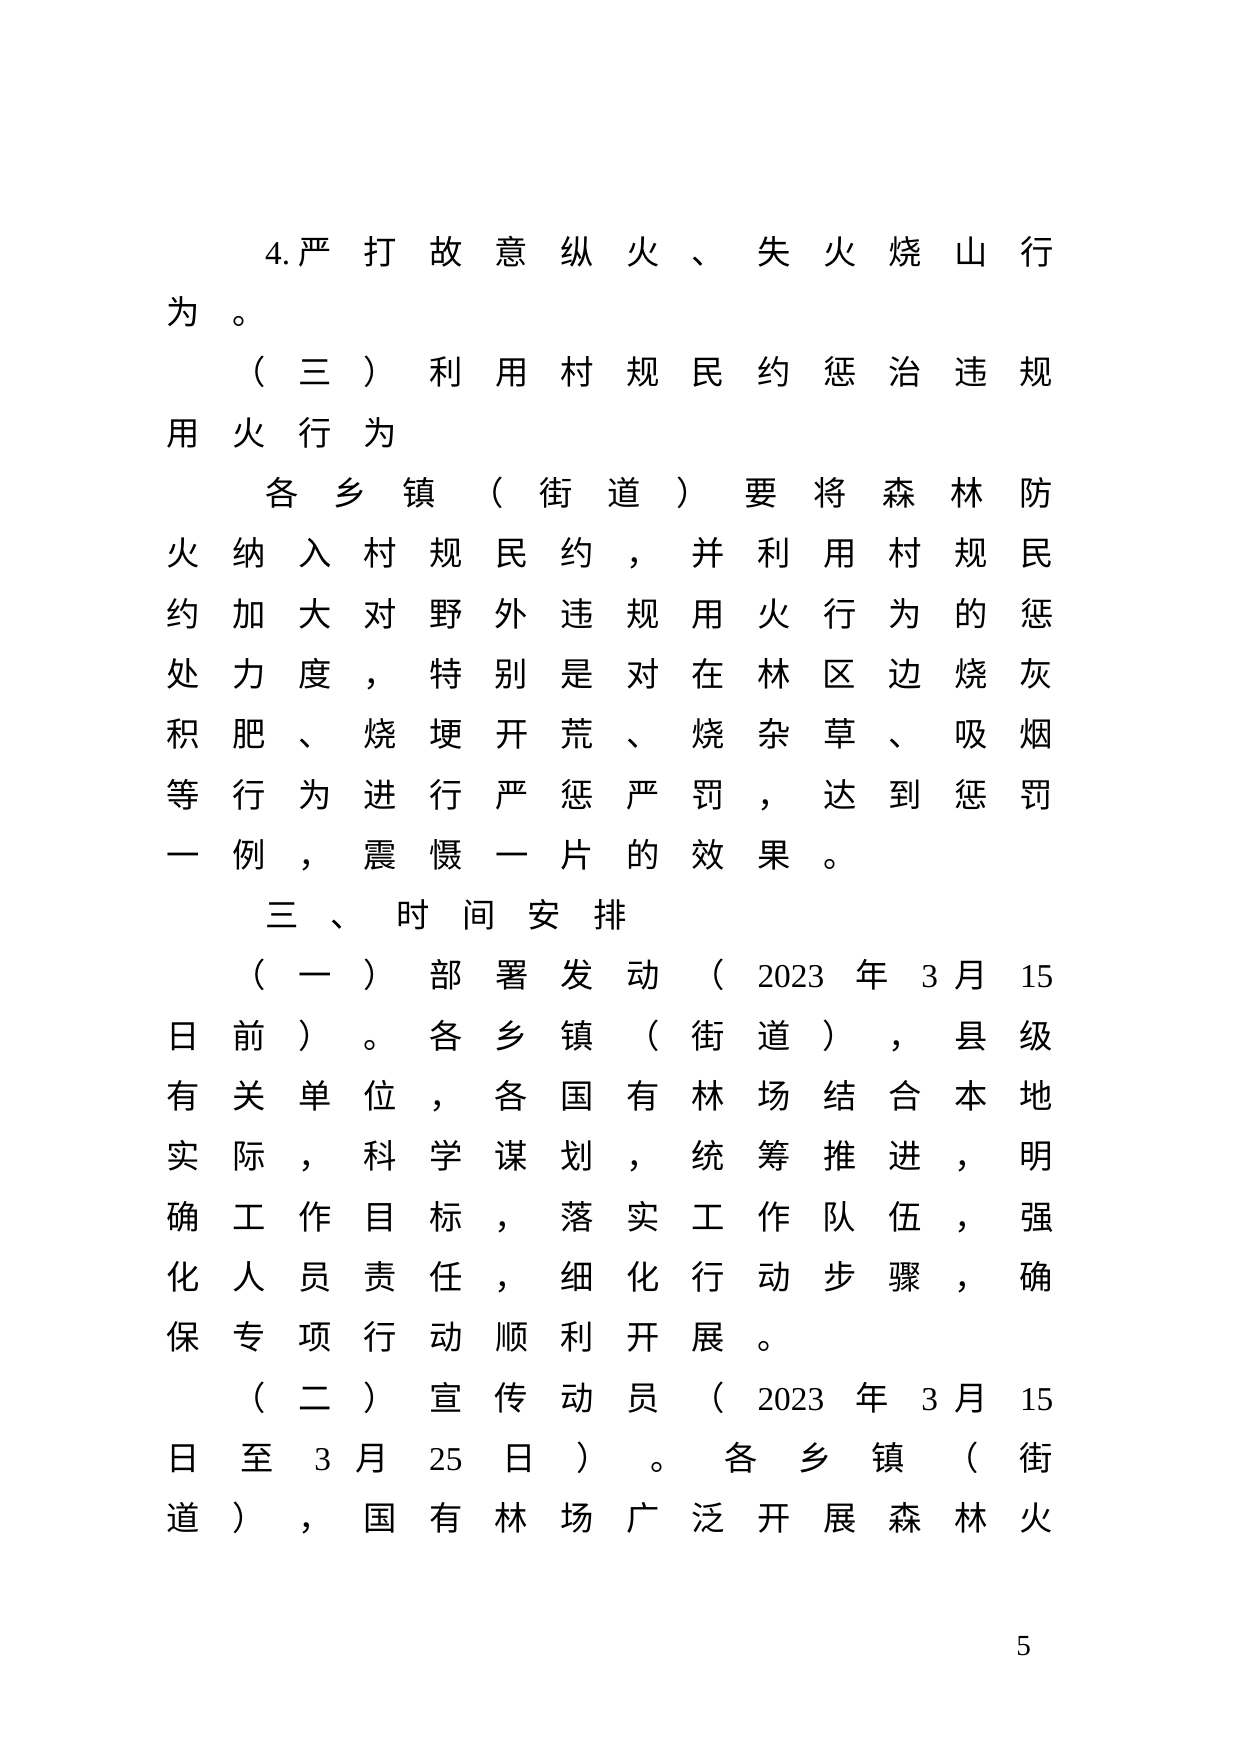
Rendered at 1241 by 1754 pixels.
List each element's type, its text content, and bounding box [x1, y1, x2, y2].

text 三、时间安排 [233, 883, 1085, 943]
text （三）利用村规民约惩治违规用火行为 [167, 340, 1085, 461]
text 各乡镇（街道）要将森林防火纳入村规民约，并利用村规民约加大对野外违规用火行为的惩处力度，特别是对在林区边烧灰积肥、烧埂开荒、烧杂草、吸烟等行为进行严惩严罚，达到惩罚一例，震慑一片的效果。 [167, 461, 1085, 883]
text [167, 1365, 1085, 1546]
text （一）部署发动（2023年3月15日前）。各乡镇（街道），县级有关单位，各国有林场结合本地实际，科学谋划，统筹推进，明确工作目标，落实工作队伍，强化人员责任，细化行动步骤，确保专项行动顺利开展。 [167, 943, 1085, 1365]
text 4.严打故意纵火、失火烧山行为。 [167, 219, 1085, 340]
